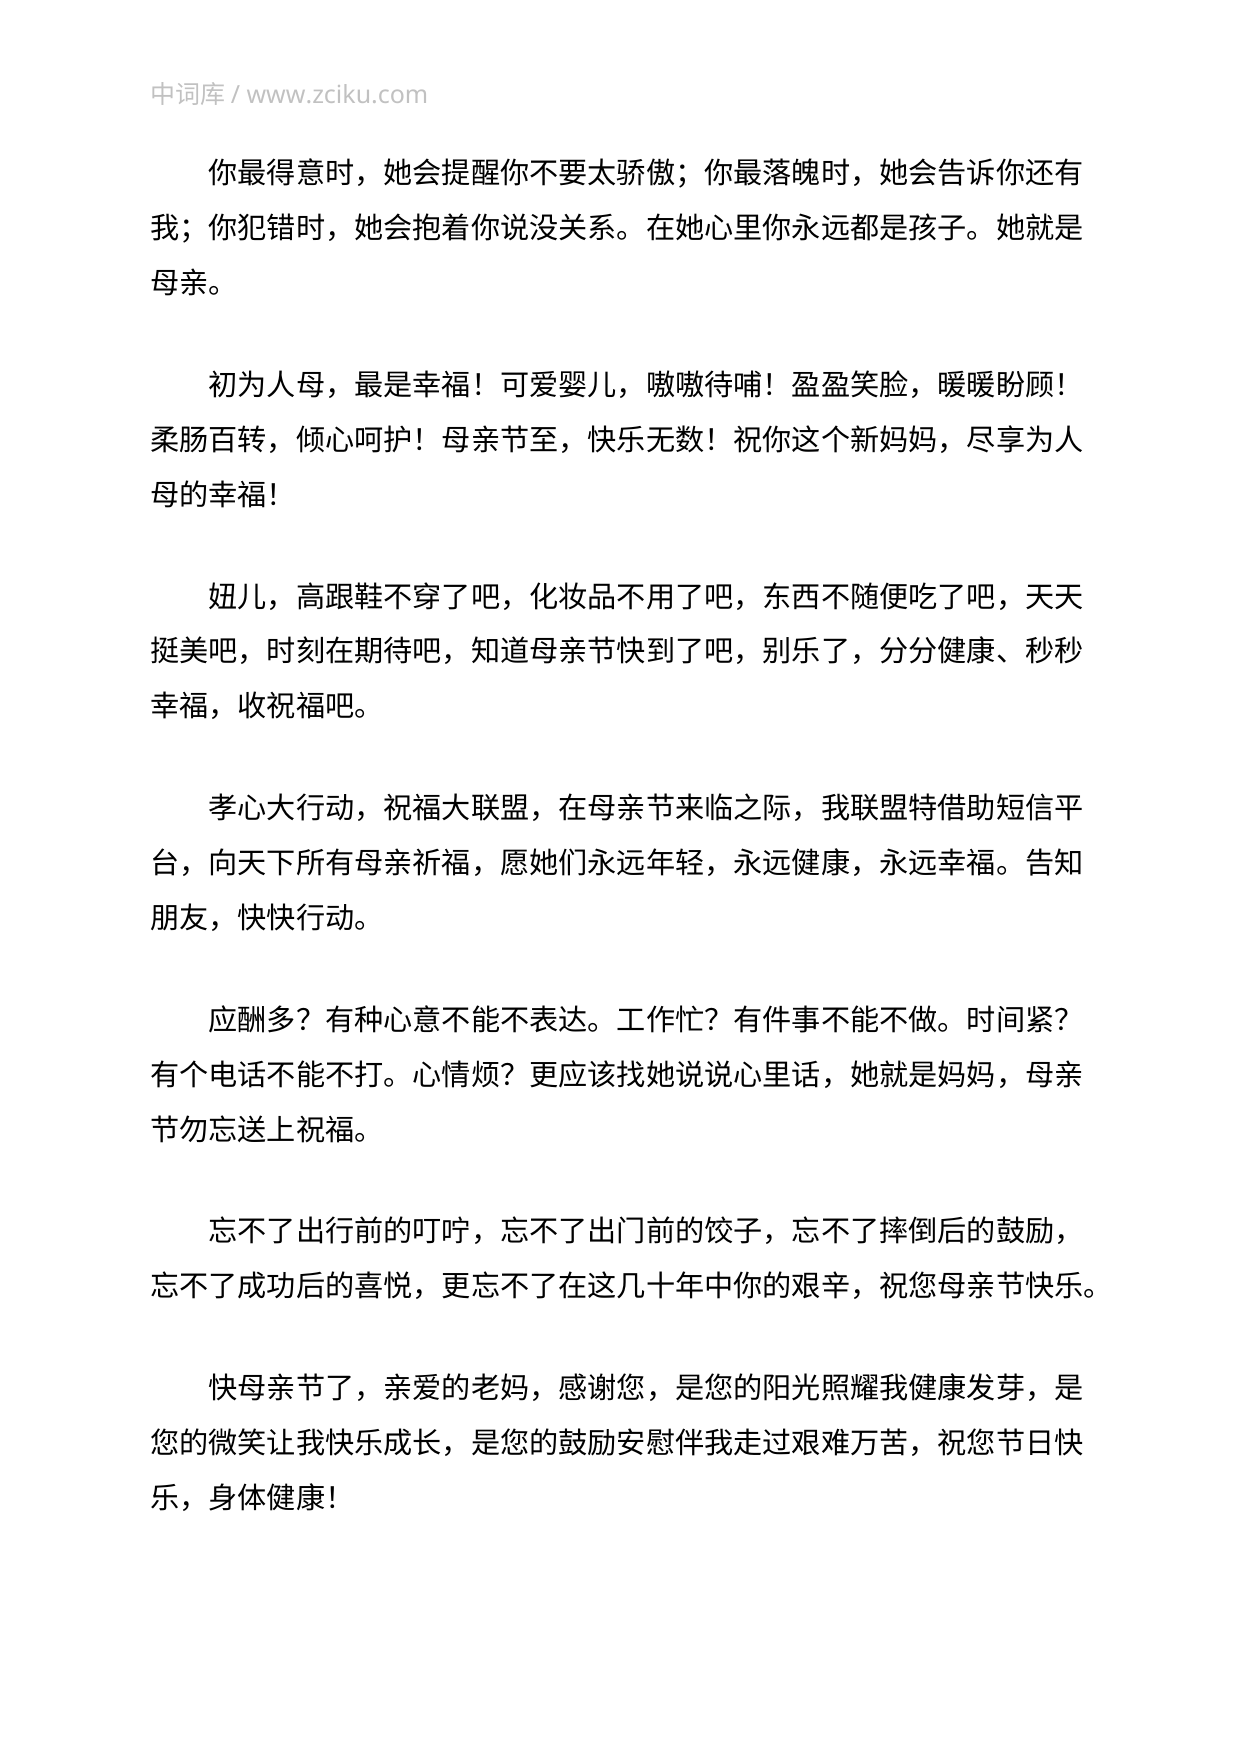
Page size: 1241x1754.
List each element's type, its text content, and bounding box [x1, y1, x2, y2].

text 你最得意时，她会提醒你不要太骄傲；你最落魄时，她会告诉你还有我；你犯错时，她会抱着你说没关系。在她心里你永远都是孩子。她就是母亲。 [150, 150, 1090, 302]
text 初为人母，最是幸福！可爱婴儿，嗷嗷待哺！盈盈笑脸，暖暖盼顾！柔肠百转，倾心呵护！母亲节至，快乐无数！祝你这个新妈妈，尽享为人母的幸福！ [150, 362, 1090, 514]
text 孝心大行动，祝福大联盟，在母亲节来临之际，我联盟特借助短信平台，向天下所有母亲祈福，愿她们永远年轻，永远健康，永远幸福。告知朋友，快快行动。 [150, 785, 1090, 937]
text 应酬多？有种心意不能不表达。工作忙？有件事不能不做。时间紧？有个电话不能不打。心情烦？更应该找她说说心里话，她就是妈妈，母亲节勿忘送上祝福。 [150, 996, 1090, 1148]
text 忘不了出行前的叮咛，忘不了出门前的饺子，忘不了摔倒后的鼓励，忘不了成功后的喜悦，更忘不了在这几十年中你的艰辛，祝您母亲节快乐。 [150, 1208, 1090, 1305]
text 妞儿，高跟鞋不穿了吧，化妆品不用了吧，东西不随便吃了吧，天天挺美吧，时刻在期待吧，知道母亲节快到了吧，别乐了，分分健康、秒秒幸福，收祝福吧。 [150, 573, 1090, 725]
text 快母亲节了，亲爱的老妈，感谢您，是您的阳光照耀我健康发芽，是您的微笑让我快乐成长，是您的鼓励安慰伴我走过艰难万苦，祝您节日快乐，身体健康！ [150, 1364, 1090, 1517]
